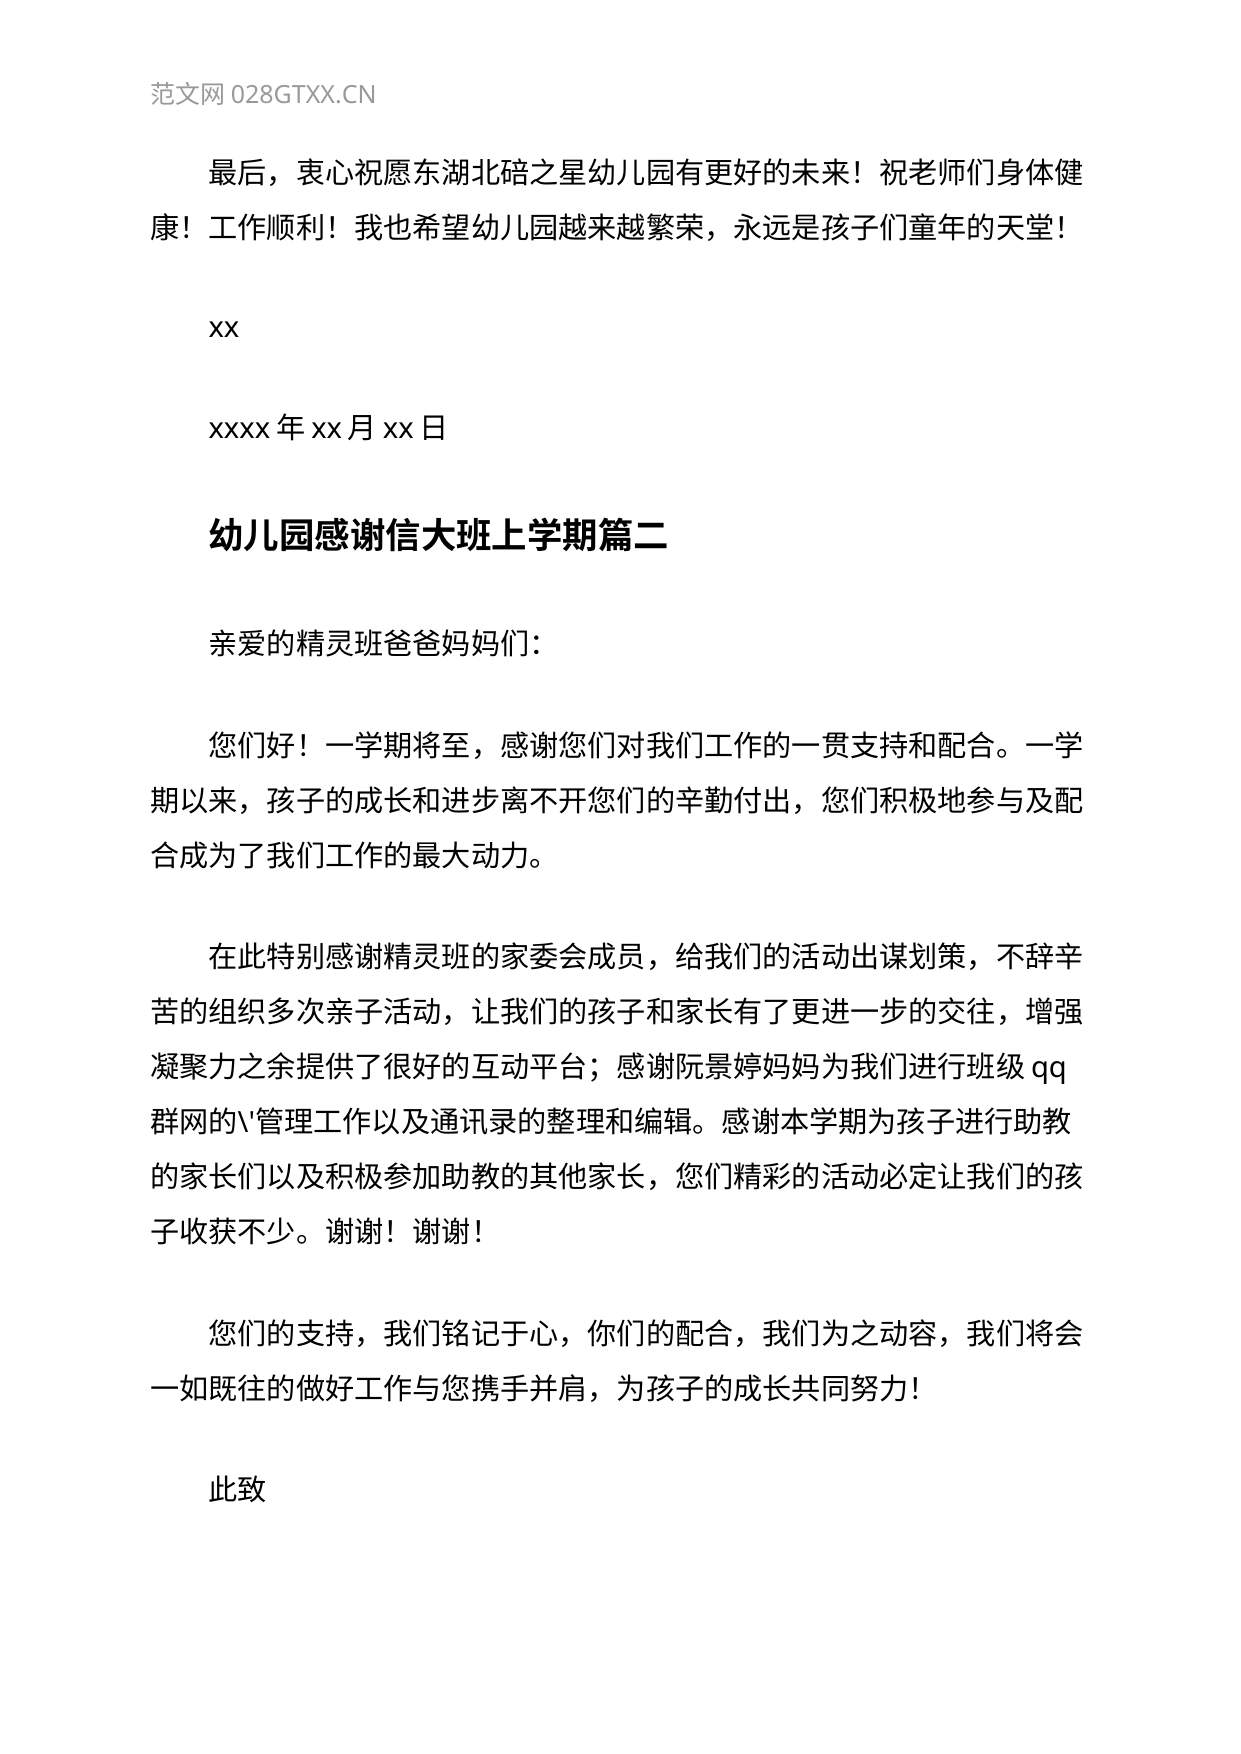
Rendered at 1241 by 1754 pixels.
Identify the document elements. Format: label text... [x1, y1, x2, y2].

text 幼儿园感谢信大班上学期篇二 [150, 507, 1090, 558]
text 在此特别感谢精灵班的家委会成员，给我们的活动出谋划策，不辞辛苦的组织多次亲子活动，让我们的孩子和家长有了更进一步的交往，增强凝聚力之余提供了很好的互动平台；感谢阮景婷妈妈为我们进行班级qq群网的\'管理工作以及通讯录的整理和编辑。感谢本学期为孩子进行助教的家长们以及积极参加助教的其他家长，您们精彩的活动必定让我们的孩子收获不少。谢谢！谢谢！ [150, 934, 1090, 1251]
text xxxx年xx月xx日 [150, 405, 1090, 447]
text 亲爱的精灵班爸爸妈妈们： [150, 621, 1090, 663]
text 您们好！一学期将至，感谢您们对我们工作的一贯支持和配合。一学期以来，孩子的成长和进步离不开您们的辛勤付出，您们积极地参与及配合成为了我们工作的最大动力。 [150, 722, 1090, 874]
text 最后，衷心祝愿东湖北碚之星幼儿园有更好的未来！祝老师们身体健康！工作顺利！我也希望幼儿园越来越繁荣，永远是孩子们童年的天堂！ [150, 150, 1090, 247]
text 此致 [150, 1467, 1090, 1509]
text 您们的支持，我们铭记于心，你们的配合，我们为之动容，我们将会一如既往的做好工作与您携手并肩，为孩子的成长共同努力！ [150, 1310, 1090, 1407]
text xx [150, 307, 1090, 346]
